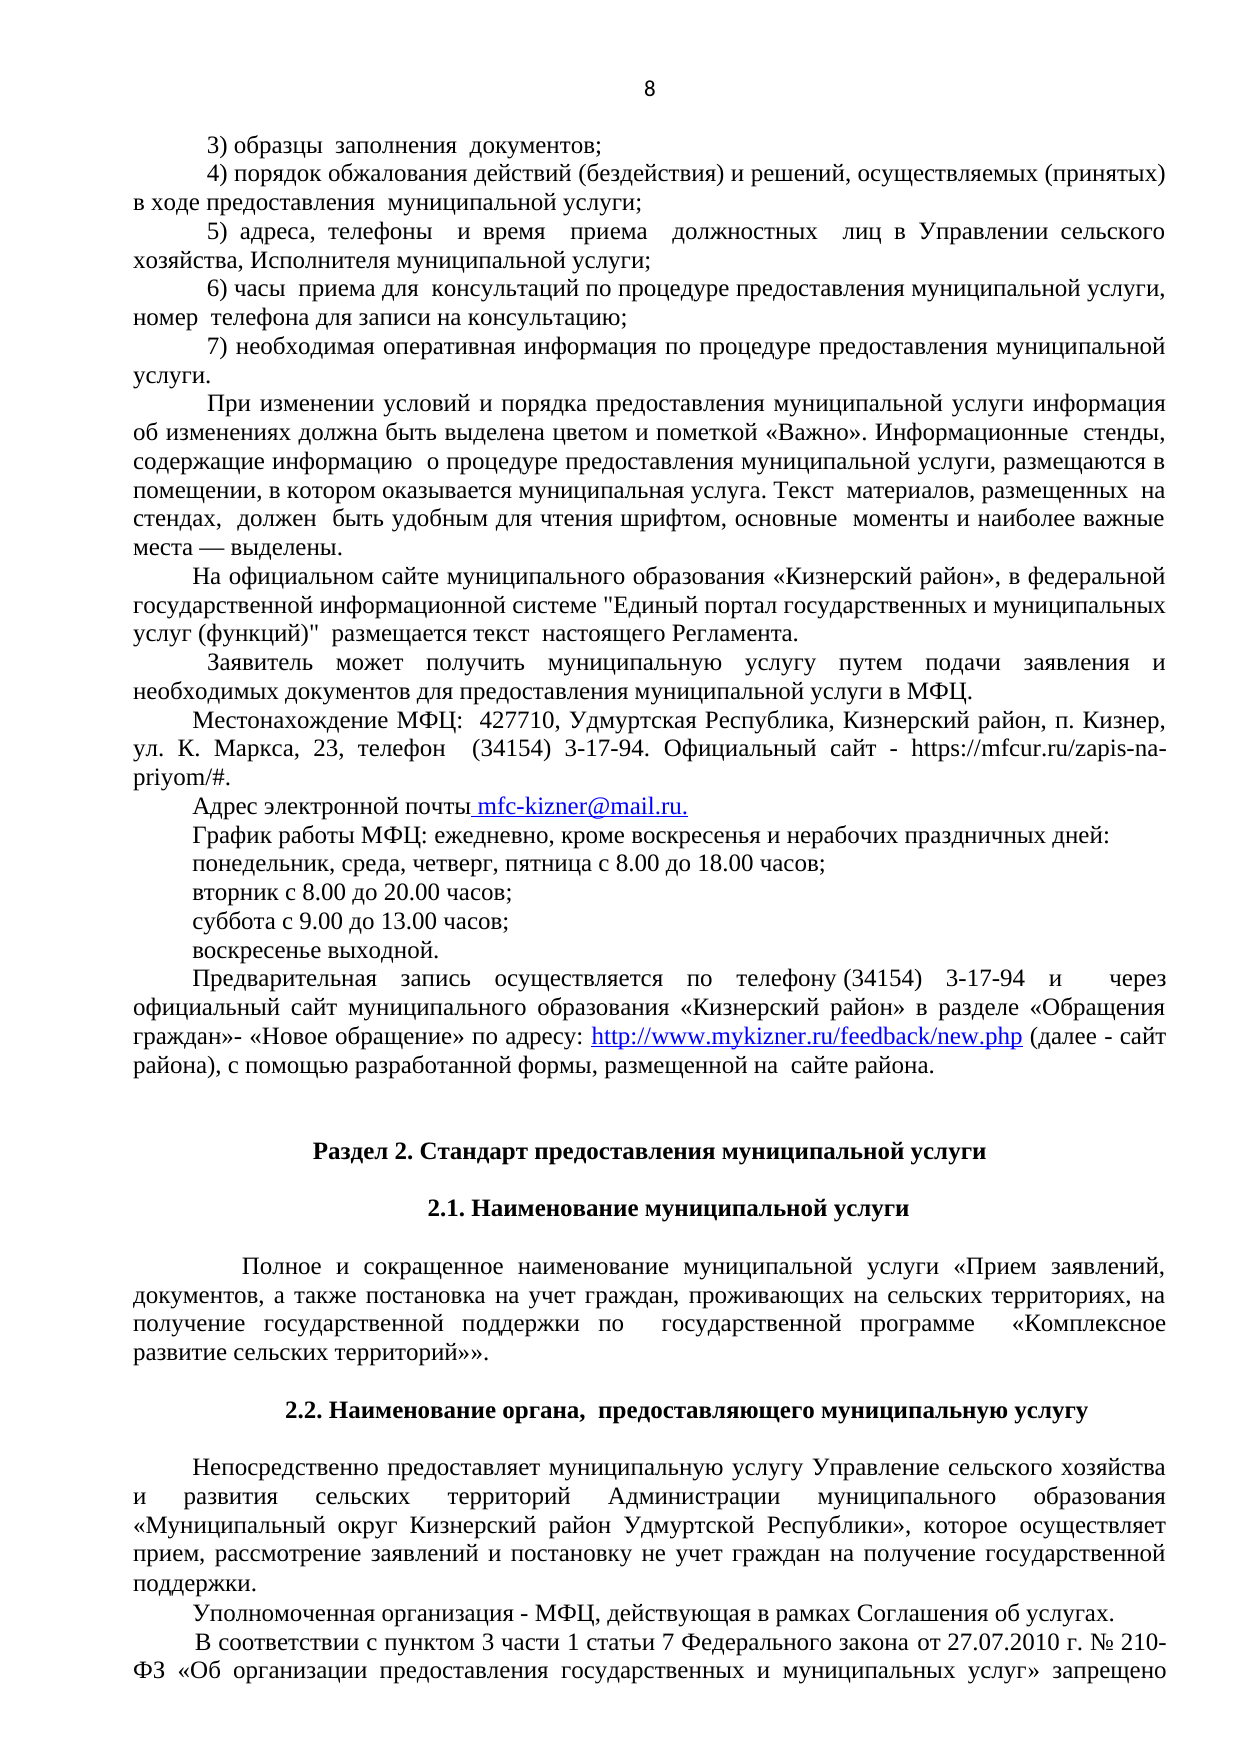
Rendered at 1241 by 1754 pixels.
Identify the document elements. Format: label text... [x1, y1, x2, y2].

text 6) часы приема для консультаций по процедуре предоставления муниципальной услуги, номер телефона для записи на консультацию; [133, 273, 1167, 331]
text Непосредственно предоставляет муниципальную услугу Управление сельского хозяйства и развития сельских территорий Администрации муниципального образования «Муниципальный округ Кизнерский район Удмуртской Республики», которое осуществляет прием, рассмотрение заявлений и постановку не учет граждан на получение государственной поддержки. [133, 1452, 1167, 1598]
text вторник с 8.00 до 20.00 часов; [133, 877, 1167, 906]
text При изменении условий и порядка предоставления муниципальной услуги информация об изменениях должна быть выделена цветом и пометкой «Важно». Информационные стенды, содержащие информацию о процедуре предоставления муниципальной услуги, размещаются в помещении, в котором оказывается муниципальная услуга. Текст материалов, размещенных на стендах, должен быть удобным для чтения шрифтом, основные моменты и наиболее важные места — выделены. [133, 388, 1167, 561]
list 2.2. Наименование органа, предоставляющего муниципальную услугу [133, 1395, 1167, 1423]
text Предварительная запись осуществляется по телефону (34154) 3-17-94 и через официальный сайт муниципального образования «Кизнерский район» в разделе «Обращения граждан»- «Новое обращение» по адресу: http://www.mykizner.ru/feedback/new.php (далее - сайт района), с помощью разработанной формы, размещенной на сайте района. [133, 963, 1167, 1078]
text Адрес электронной почты mfc-kizner@mail.ru. [133, 791, 1167, 820]
text 5) адреса, телефоны и время приема должностных лиц в Управлении сельского хозяйства, Исполнителя муниципальной услуги; [133, 216, 1167, 273]
text воскресенье выходной. [133, 935, 1167, 963]
text 4) порядок обжалования действий (бездействия) и решений, осуществляемых (принятых) в ходе предоставления муниципальной услуги; [133, 158, 1167, 216]
text На официальном сайте муниципального образования «Кизнерский район», в федеральной государственной информационной системе "Единый портал государственных и муниципальных услуг (функций)" размещается текст настоящего Регламента. [133, 561, 1167, 647]
list Полное и сокращенное наименование муниципальной услуги «Прием заявлений, документов, а также постановка на учет граждан, проживающих на сельских территориях, на получение государственной поддержки по государственной программе «Комплексное развитие сельских территорий»». [133, 1251, 1167, 1366]
list 2.1. Наименование муниципальной услуги [170, 1193, 1167, 1222]
text 3) образцы заполнения документов; [133, 130, 1167, 158]
text Раздел 2. Стандарт предоставления муниципальной услуги [133, 1136, 1167, 1165]
text График работы МФЦ: ежедневно, кроме воскресенья и нерабочих праздничных дней: [133, 820, 1167, 848]
text суббота с 9.00 до 13.00 часов; [133, 906, 1167, 935]
text Уполномоченная организация - МФЦ, действующая в рамках Соглашения об услугах. [133, 1598, 1167, 1627]
text Местонахождение МФЦ: 427710, Удмуртская Республика, Кизнерский район, п. Кизнер, ул. К. Маркса, 23, телефон (34154) 3-17-94. Официальный сайт - https://mfcur.ru/zapis-na-priyom/#. [133, 705, 1167, 791]
text понедельник, среда, четверг, пятница с 8.00 до 18.00 часов; [133, 848, 1167, 877]
text 7) необходимая оперативная информация по процедуре предоставления муниципальной услуги. [133, 331, 1167, 388]
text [133, 1627, 1167, 1684]
text Заявитель может получить муниципальную услугу путем подачи заявления и необходимых документов для предоставления муниципальной услуги в МФЦ. [133, 647, 1167, 705]
